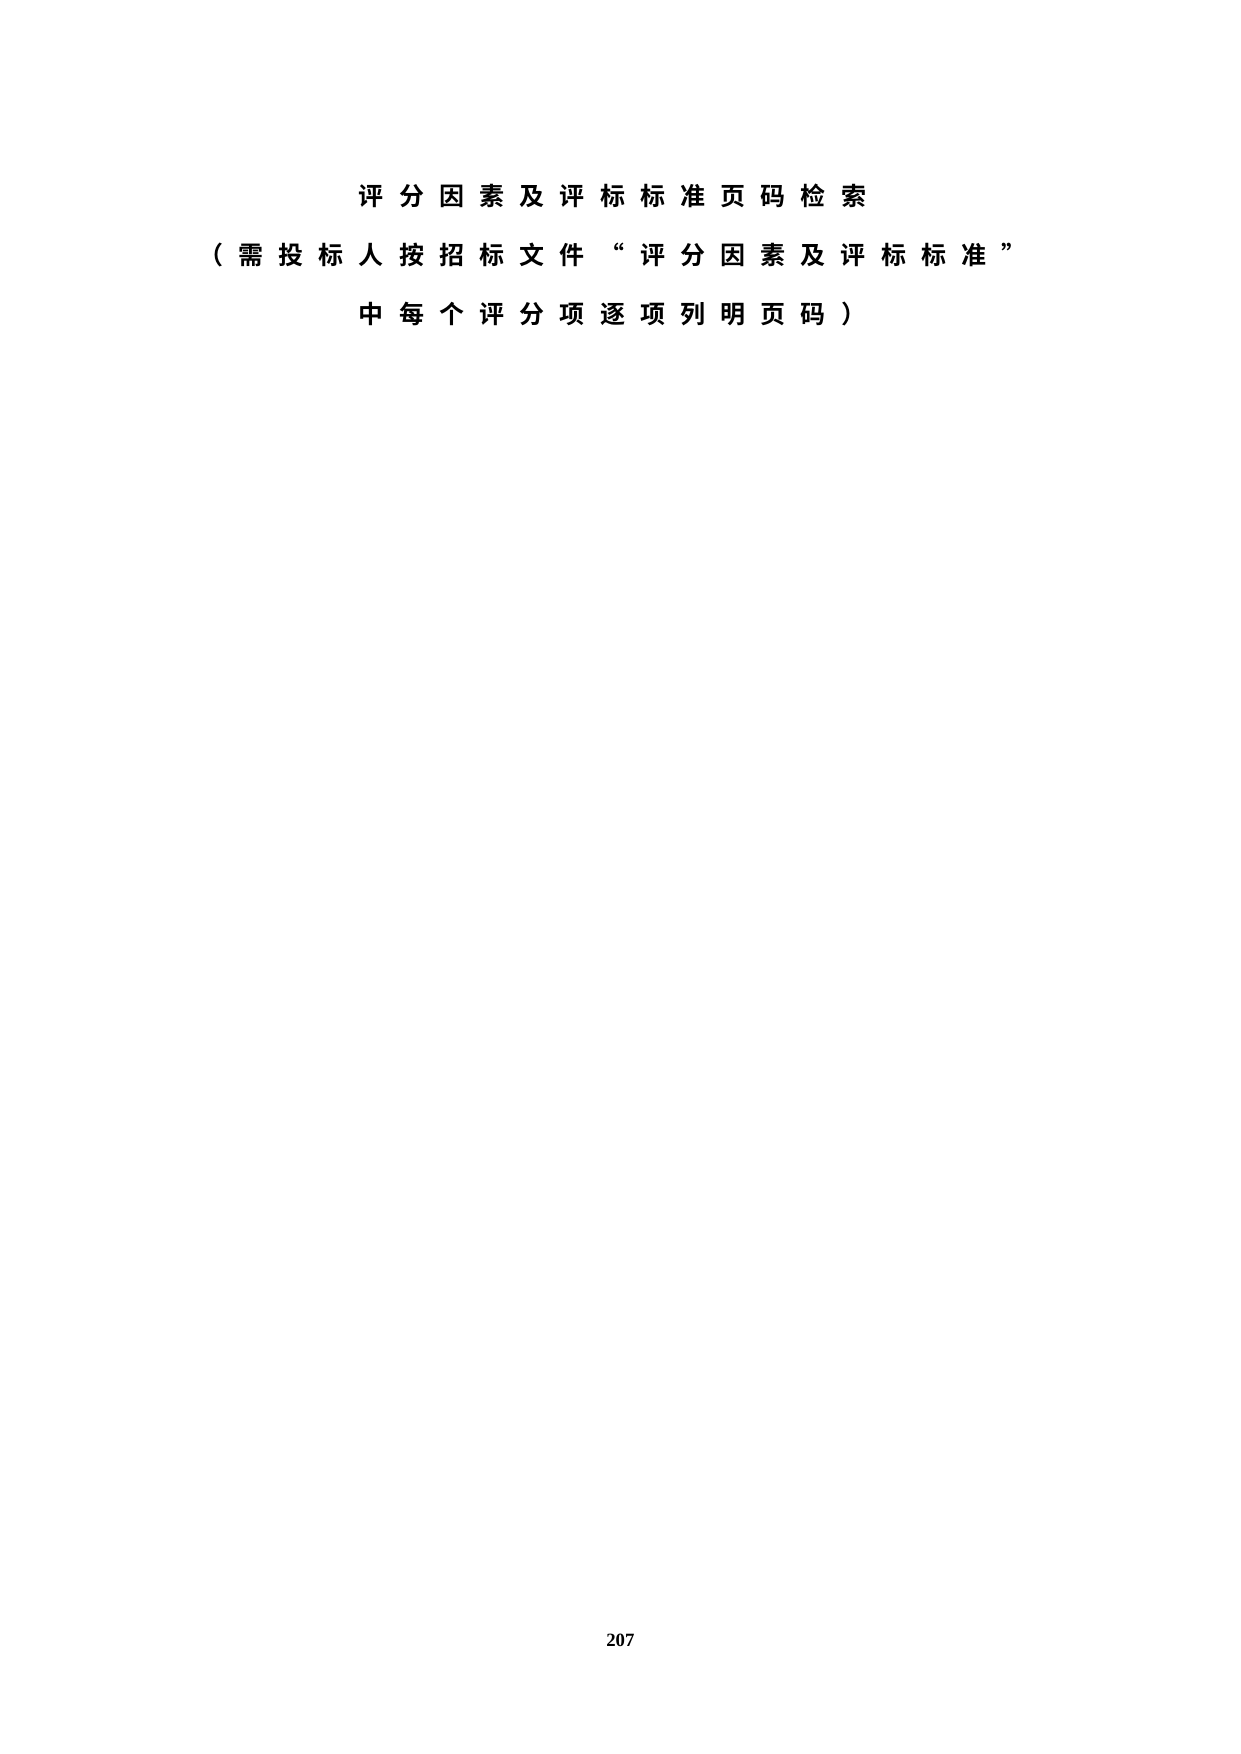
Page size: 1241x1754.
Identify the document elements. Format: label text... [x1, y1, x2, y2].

text （需投标人按招标文件“评分因素及评标标准”中每个评分项逐项列明页码） [188, 224, 1052, 343]
text 评分因素及评标标准页码检索 [188, 164, 1052, 224]
